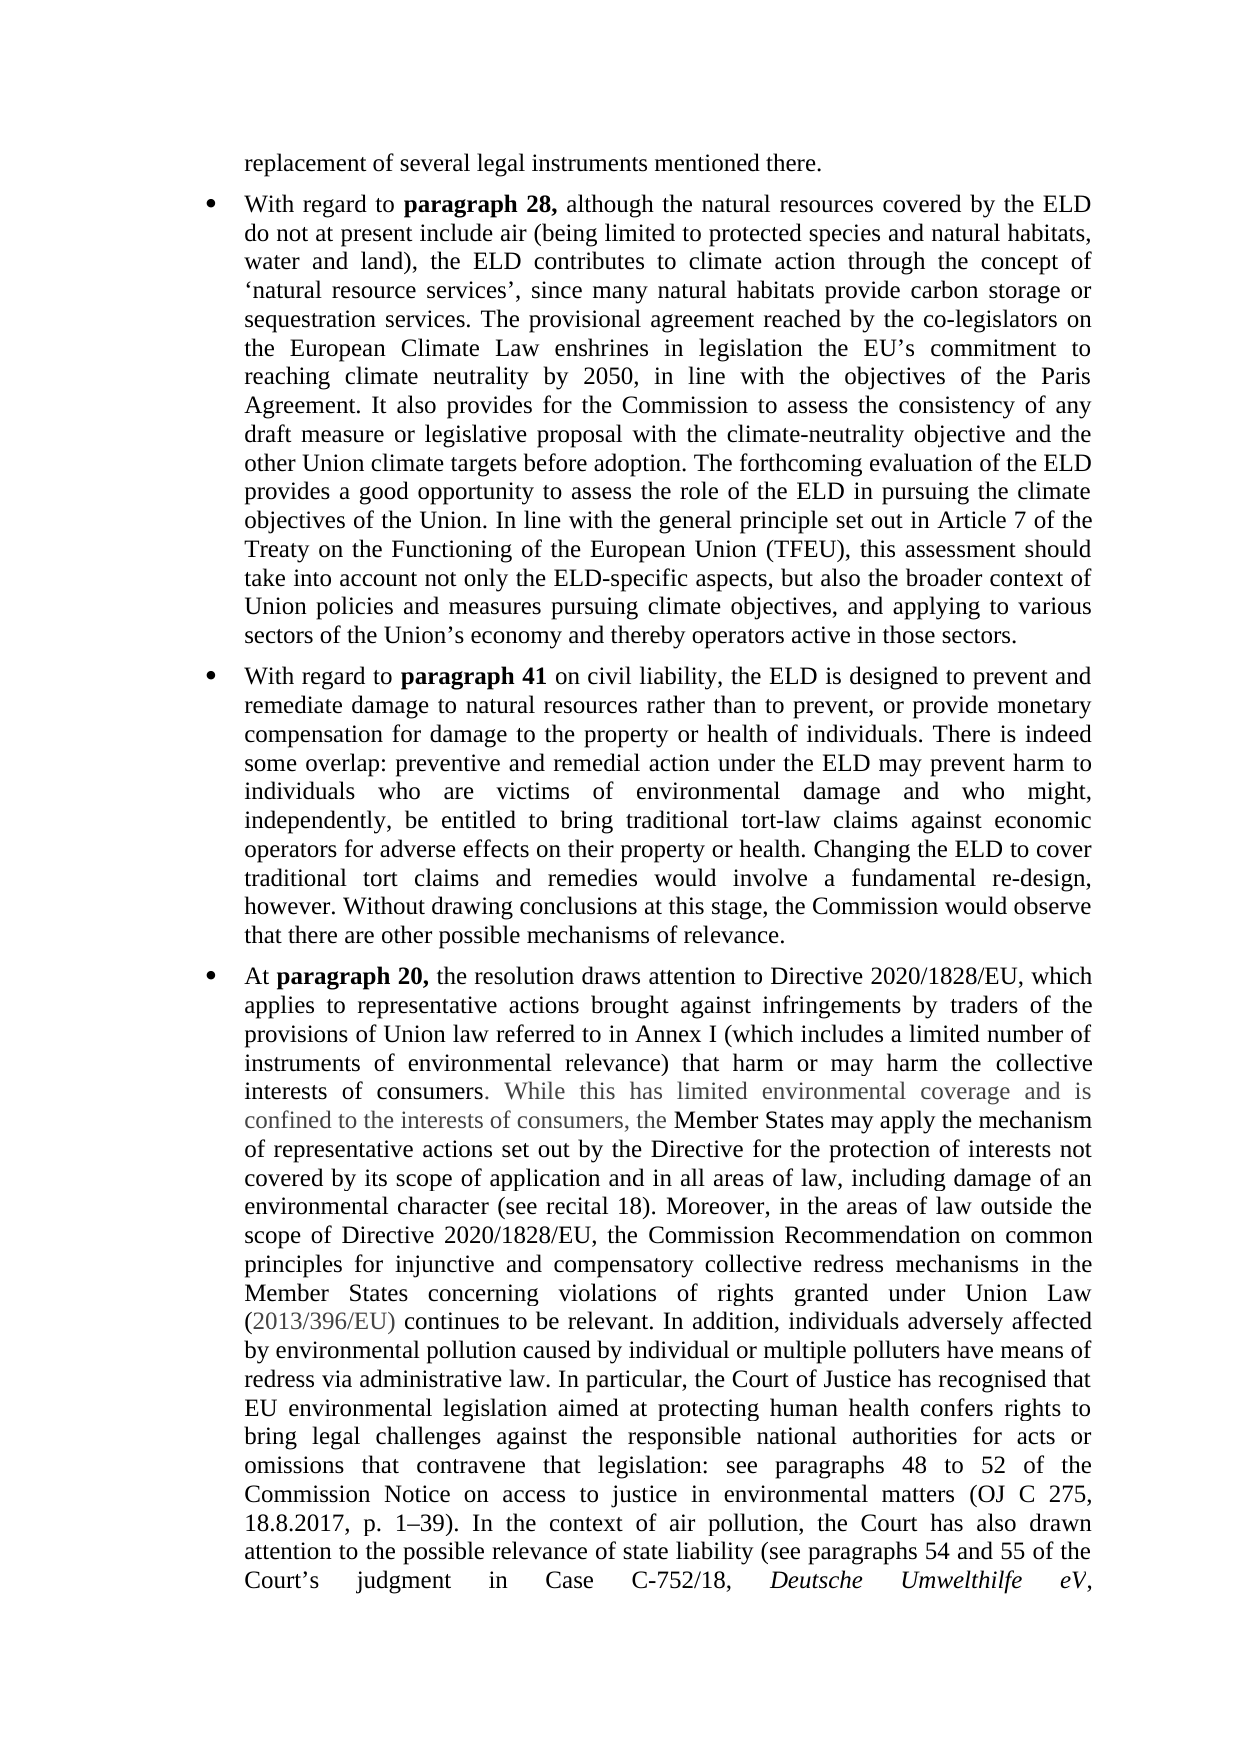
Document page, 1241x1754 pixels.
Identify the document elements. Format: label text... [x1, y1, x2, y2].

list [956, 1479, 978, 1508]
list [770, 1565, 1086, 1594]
list With regard to paragraph 41 on civil liability, the ELD is designed to prevent and remediate damage to natural resources rather than to prevent, or provide monetary compensation for damage to the property or health of individuals. There is indeed some overlap: preventive and remedial action under the ELD may prevent harm to individuals who are victims of environmental damage and who might, independently, be entitled to bring traditional tort-law claims against economic operators for adverse effects on their property or health. Changing the ELD to cover traditional tort claims and remedies would involve a fundamental re-design, however. Without drawing conclusions at this stage, the Commission would observe that there are other possible mechanisms of relevance. [207, 661, 1093, 949]
list With regard to paragraph 28, although the natural resources covered by the ELD do not at present include air (being limited to protected species and natural habitats, water and land), the ELD contributes to climate action through the concept of ‘natural resource services’, since many natural habitats provide carbon storage or sequestration services. The provisional agreement reached by the co-legislators on the European Climate Law enshrines in legislation the EU’s commitment to reaching climate neutrality by 2050, in line with the objectives of the Paris Agreement. It also provides for the Commission to assess the consistency of any draft measure or legislative proposal with the climate-neutrality objective and the other Union climate targets before adoption. The forthcoming evaluation of the ELD provides a good opportunity to assess the role of the ELD in pursuing the climate objectives of the Union. In line with the general principle set out in Article 7 of the Treaty on the Functioning of the European Union (TFEU), this assessment should take into account not only the ELD-specific aspects, but also the broader context of Union policies and measures pursuing climate objectives, and applying to various sectors of the Union’s economy and thereby operators active in those sectors. [207, 189, 1093, 649]
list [207, 148, 1093, 176]
